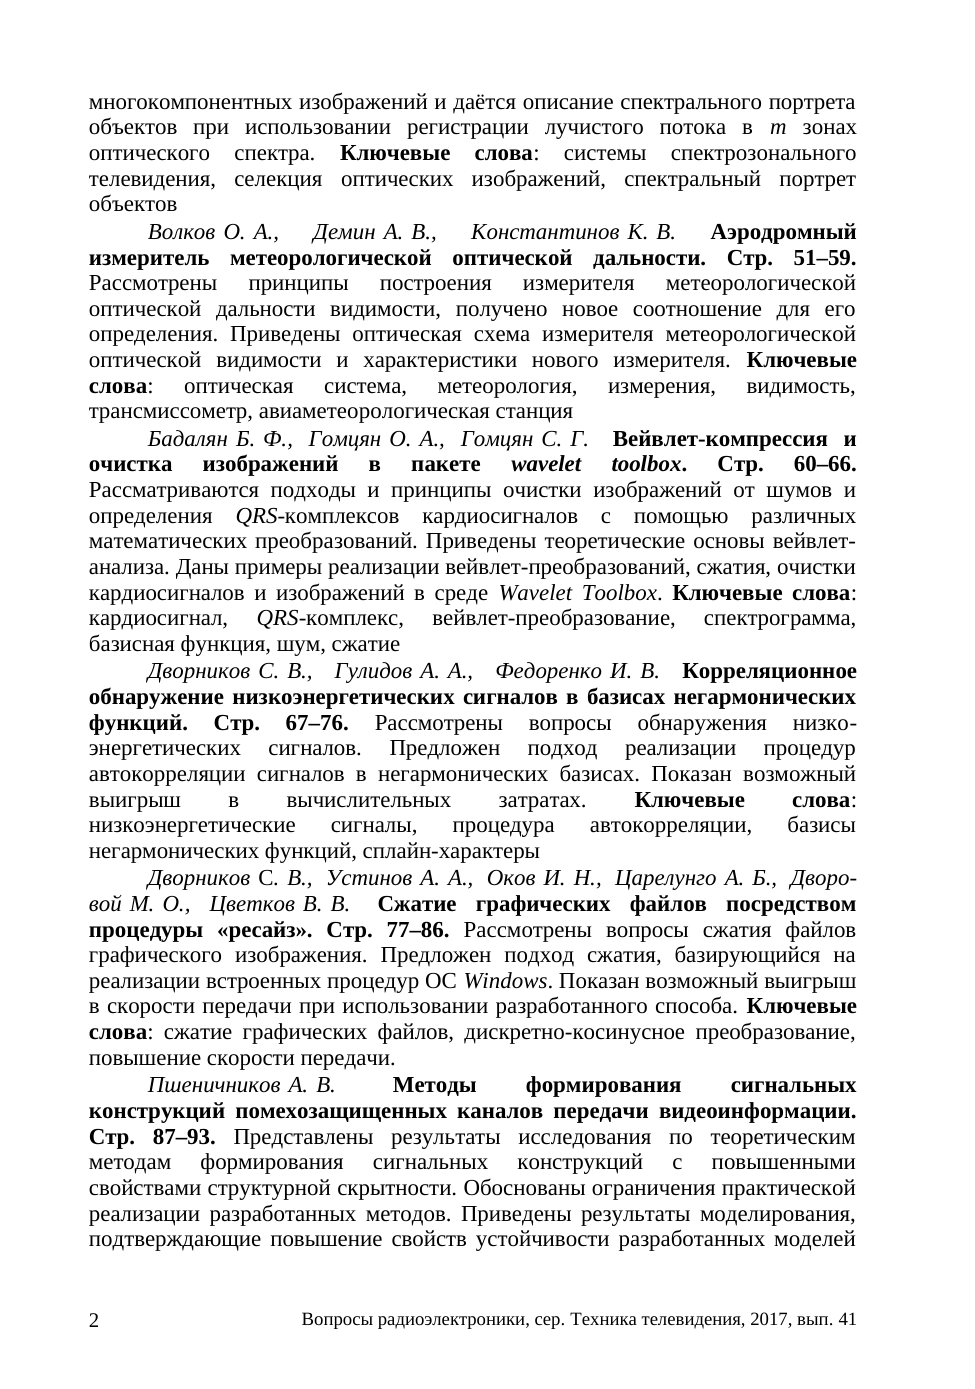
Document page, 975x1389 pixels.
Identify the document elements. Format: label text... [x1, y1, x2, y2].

text Волков О. А., Демин А. В., Константинов К. В. Аэродромный измеритель метеорологической оптической дальности. Стр. 51–59. Рассмотрены принципы построения измерителя метеорологической оптической дальности видимости, получено новое соотношение для его определения. Приведены оптическая схема измерителя метеорологической оптической видимости и характеристики нового измерителя. Ключевые слова: оптическая система, метеорология, измерения, видимость, трансмиссометр, авиаметеорологическая станция [89, 219, 857, 424]
text Бадалян Б. Ф., Гомцян О. А., Гомцян С. Г. Вейвлет-компрессия и очистка изображений в пакете wavelet toolbox. Стр. 60–66. Рассматриваются подходы и принципы очистки изображений от шумов и определения QRS-комплексов кардиосигналов с помощью различных математических преобразований. Приведены теоретические основы вейвлет-анализа. Даны примеры реализации вейвлет-преобразований, сжатия, очистки кардиосигналов и изображений в среде Wavelet Toolbox. Ключевые слова: кардиосигнал, QRS-комплекс, вейвлет-преобразование, спектрограмма, базисная функция, шум, сжатие [89, 426, 857, 656]
text Дворников С. В., Гулидов А. А., Федоренко И. В. Корреляционное обнаружение низкоэнергетических сигналов в базисах негармонических функций. Стр. 67–76. Рассмотрены вопросы обнаружения низкоэнергетических сигналов. Предложен подход реализации процедур автокорреляции сигналов в негармонических базисах. Показан возможный выигрыш в вычислительных затратах. Ключевые слова: низкоэнергетические сигналы, процедура автокорреляции, базисы негармонических функций, сплайн-характеры [89, 658, 857, 863]
text Дворников С. В., Устинов А. А., Оков И. Н., Царелунго А. Б., Дворовой М. О., Цветков В. В. Сжатие графических файлов посредством процедуры «ресайз». Стр. 77–86. Рассмотрены вопросы сжатия файлов графического изображения. Предложен подход сжатия, базирующийся на реализации встроенных процедур ОС Windows. Показан возможный выигрыш в скорости передачи при использовании разработанного способа. Ключевые слова: сжатие графических файлов, дискретно-косинусное преобразование, повышение скорости передачи. [89, 865, 857, 1070]
